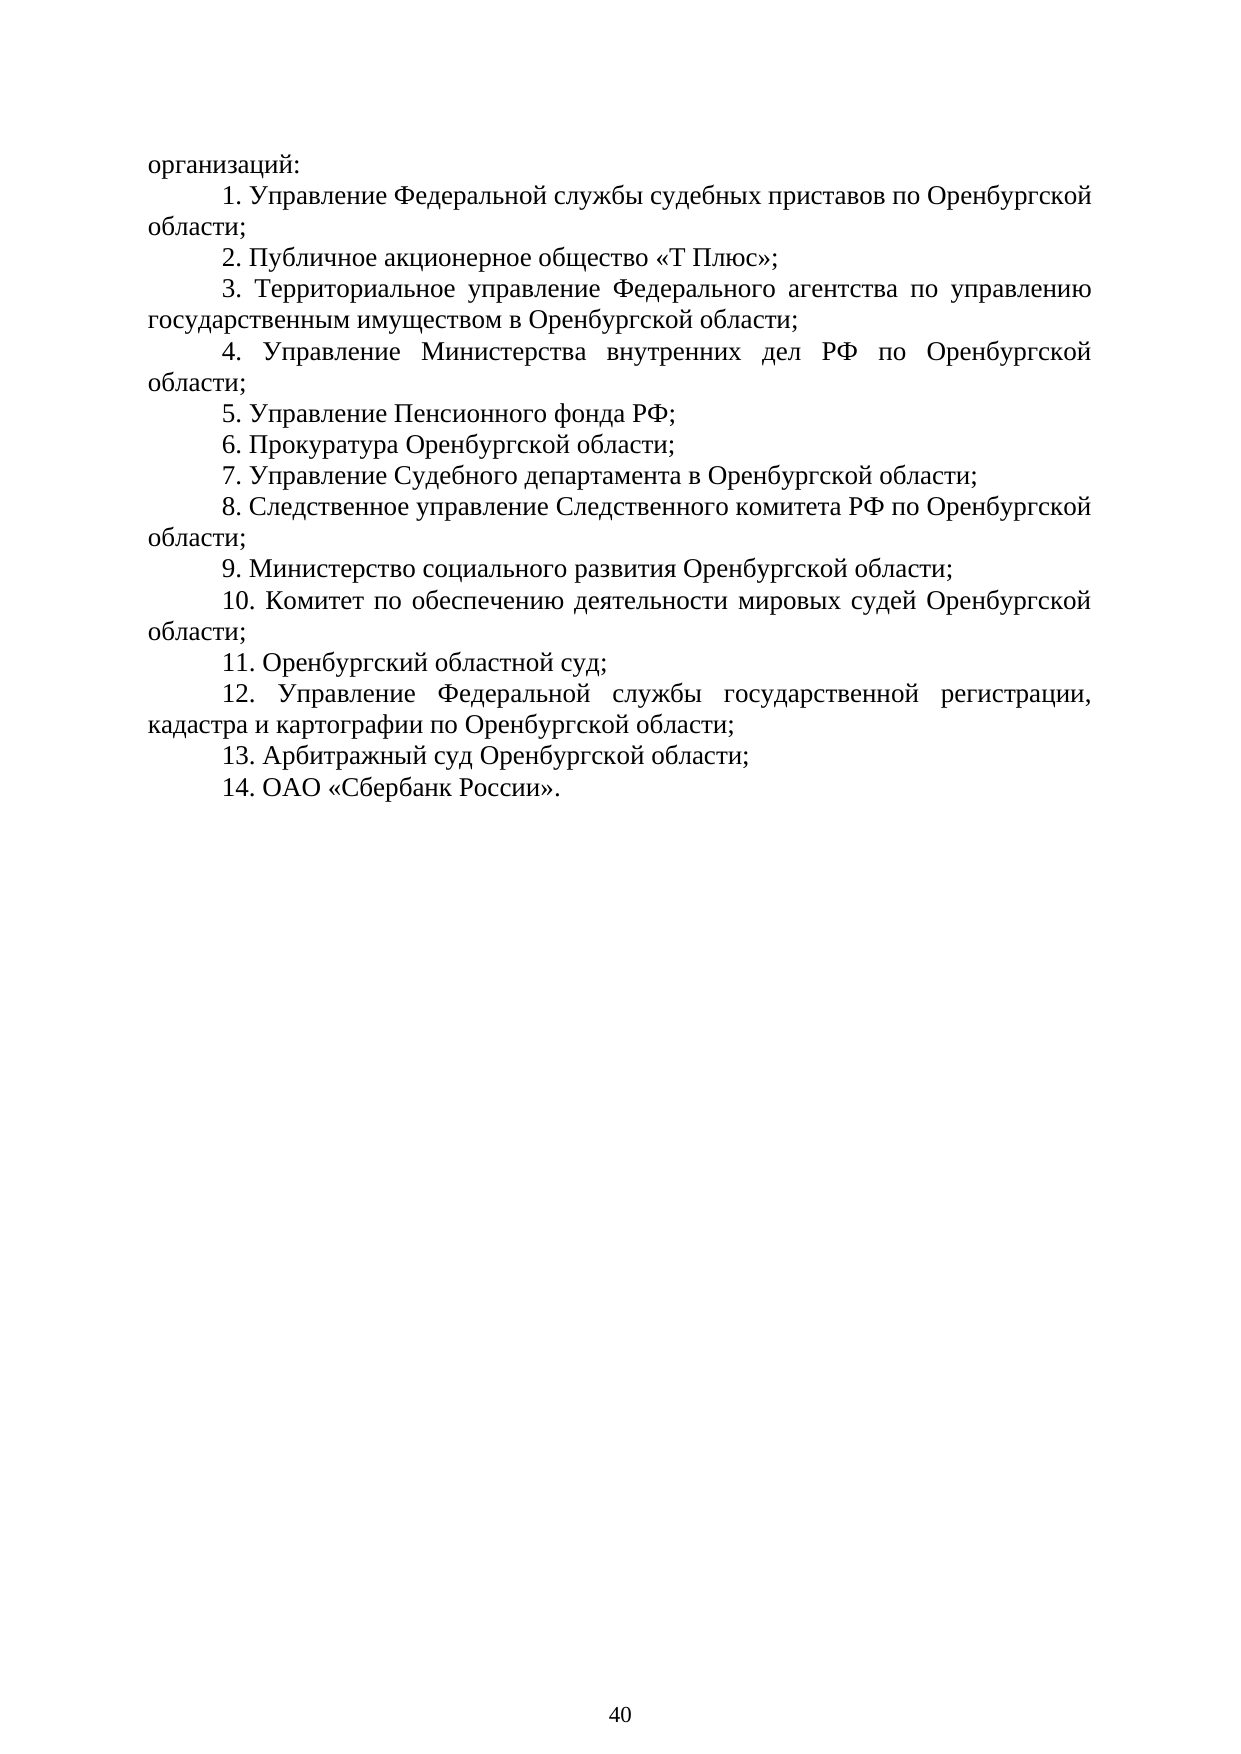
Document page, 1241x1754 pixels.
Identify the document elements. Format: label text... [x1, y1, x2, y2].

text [148, 148, 1092, 179]
text 1. Управление Федеральной службы судебных приставов по Оренбургской области; [148, 179, 1092, 241]
text 3. Территориальное управление Федерального агентства по управлению государственным имуществом в Оренбургской области; [148, 272, 1092, 334]
text 13. Арбитражный суд Оренбургской области; [148, 739, 1092, 771]
text 10. Комитет по обеспечению деятельности мировых судей Оренбургской области; [148, 584, 1092, 646]
text 5. Управление Пенсионного фонда РФ; [148, 397, 1092, 428]
text 12. Управление Федеральной службы государственной регистрации, кадастра и картографии по Оренбургской области; [148, 677, 1092, 739]
text 7. Управление Судебного департамента в Оренбургской области; [148, 459, 1092, 490]
text 2. Публичное акционерное общество «Т Плюс»; [148, 241, 1092, 272]
text 6. Прокуратура Оренбургской области; [148, 428, 1092, 459]
text 14. ОАО «Сбербанк России». [148, 771, 1092, 802]
text 4. Управление Министерства внутренних дел РФ по Оренбургской области; [148, 334, 1092, 397]
text 8. Следственное управление Следственного комитета РФ по Оренбургской области; [148, 490, 1092, 553]
text 11. Оренбургский областной суд; [148, 646, 1092, 677]
text 9. Министерство социального развития Оренбургской области; [148, 553, 1092, 584]
